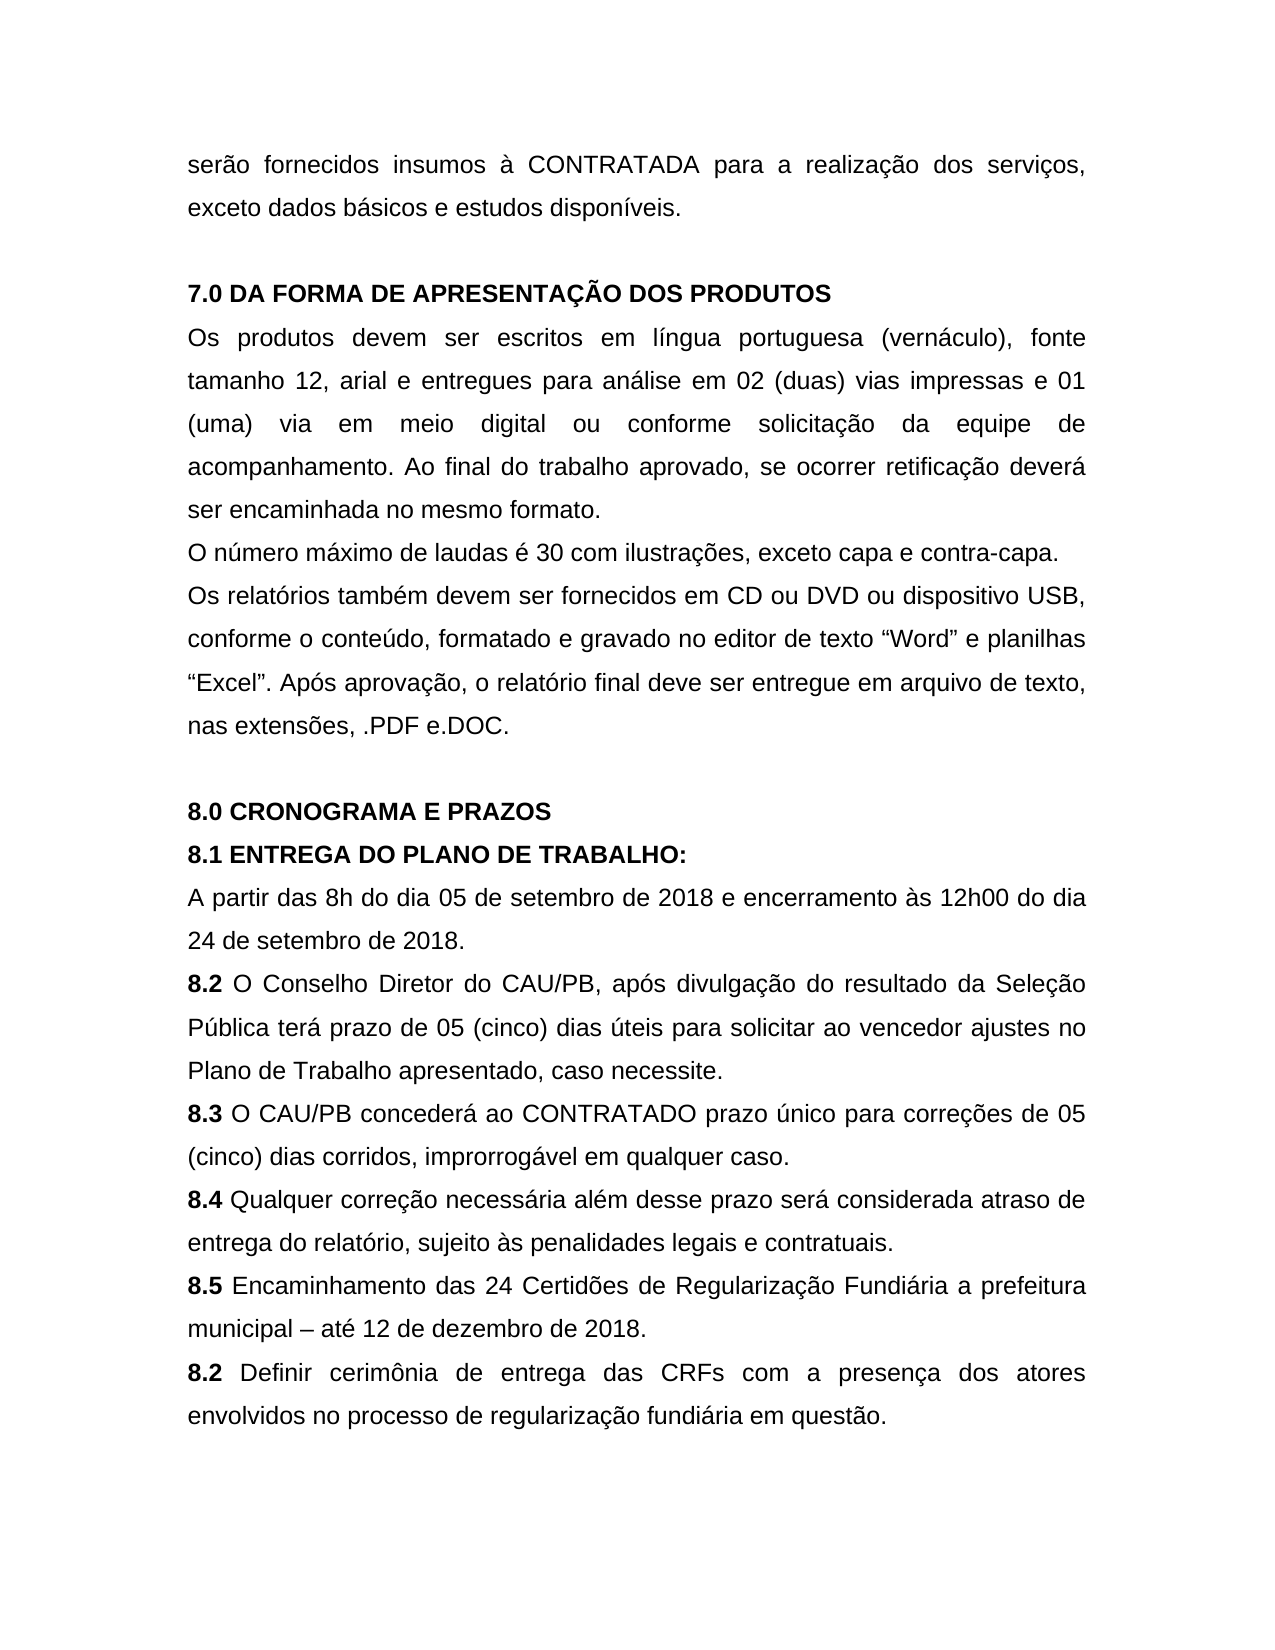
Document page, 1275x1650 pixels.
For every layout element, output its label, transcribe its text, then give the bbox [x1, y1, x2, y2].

text 8.1 ENTREGA DO PLANO DE TRABALHO: [187, 840, 1087, 869]
text 8.2 Definir cerimônia de entrega das CRFs com a presença dos atores envolvidos no processo de regularização fundiária em questão. [187, 1357, 1087, 1429]
text Os produtos devem ser escritos em língua portuguesa (vernáculo), fonte tamanho 12, arial e entregues para análise em 02 (duas) vias impressas e 01 (uma) via em meio digital ou conforme solicitação da equipe de acompanhamento. Ao final do trabalho aprovado, se ocorrer retificação deverá ser encaminhada no mesmo formato. [187, 322, 1087, 524]
text 8.4 Qualquer correção necessária além desse prazo será considerada atraso de entrega do relatório, sujeito às penalidades legais e contratuais. [187, 1185, 1087, 1257]
text Os relatórios também devem ser fornecidos em CD ou DVD ou dispositivo USB, conforme o conteúdo, formatado e gravado no editor de texto “Word” e planilhas “Excel”. Após aprovação, o relatório final deve ser entregue em arquivo de texto, nas extensões, .PDF e.DOC. [187, 581, 1087, 739]
text 8.0 CRONOGRAMA E PRAZOS [187, 797, 1087, 826]
text 7.0 DA FORMA DE APRESENTAÇÃO DOS PRODUTOS [187, 279, 1087, 308]
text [187, 150, 1087, 222]
text 8.3 O CAU/PB concederá ao CONTRATADO prazo único para correções de 05 (cinco) dias corridos, improrrogável em qualquer caso. [187, 1099, 1087, 1171]
text A partir das 8h do dia 05 de setembro de 2018 e encerramento às 12h00 do dia 24 de setembro de 2018. [187, 883, 1087, 955]
text 8.2 O Conselho Diretor do CAU/PB, após divulgação do resultado da Seleção Pública terá prazo de 05 (cinco) dias úteis para solicitar ao vencedor ajustes no Plano de Trabalho apresentado, caso necessite. [187, 969, 1087, 1084]
text 8.5 Encaminhamento das 24 Certidões de Regularização Fundiária a prefeitura municipal – até 12 de dezembro de 2018. [187, 1271, 1087, 1343]
text O número máximo de laudas é 30 com ilustrações, exceto capa e contra-capa. [187, 538, 1087, 567]
